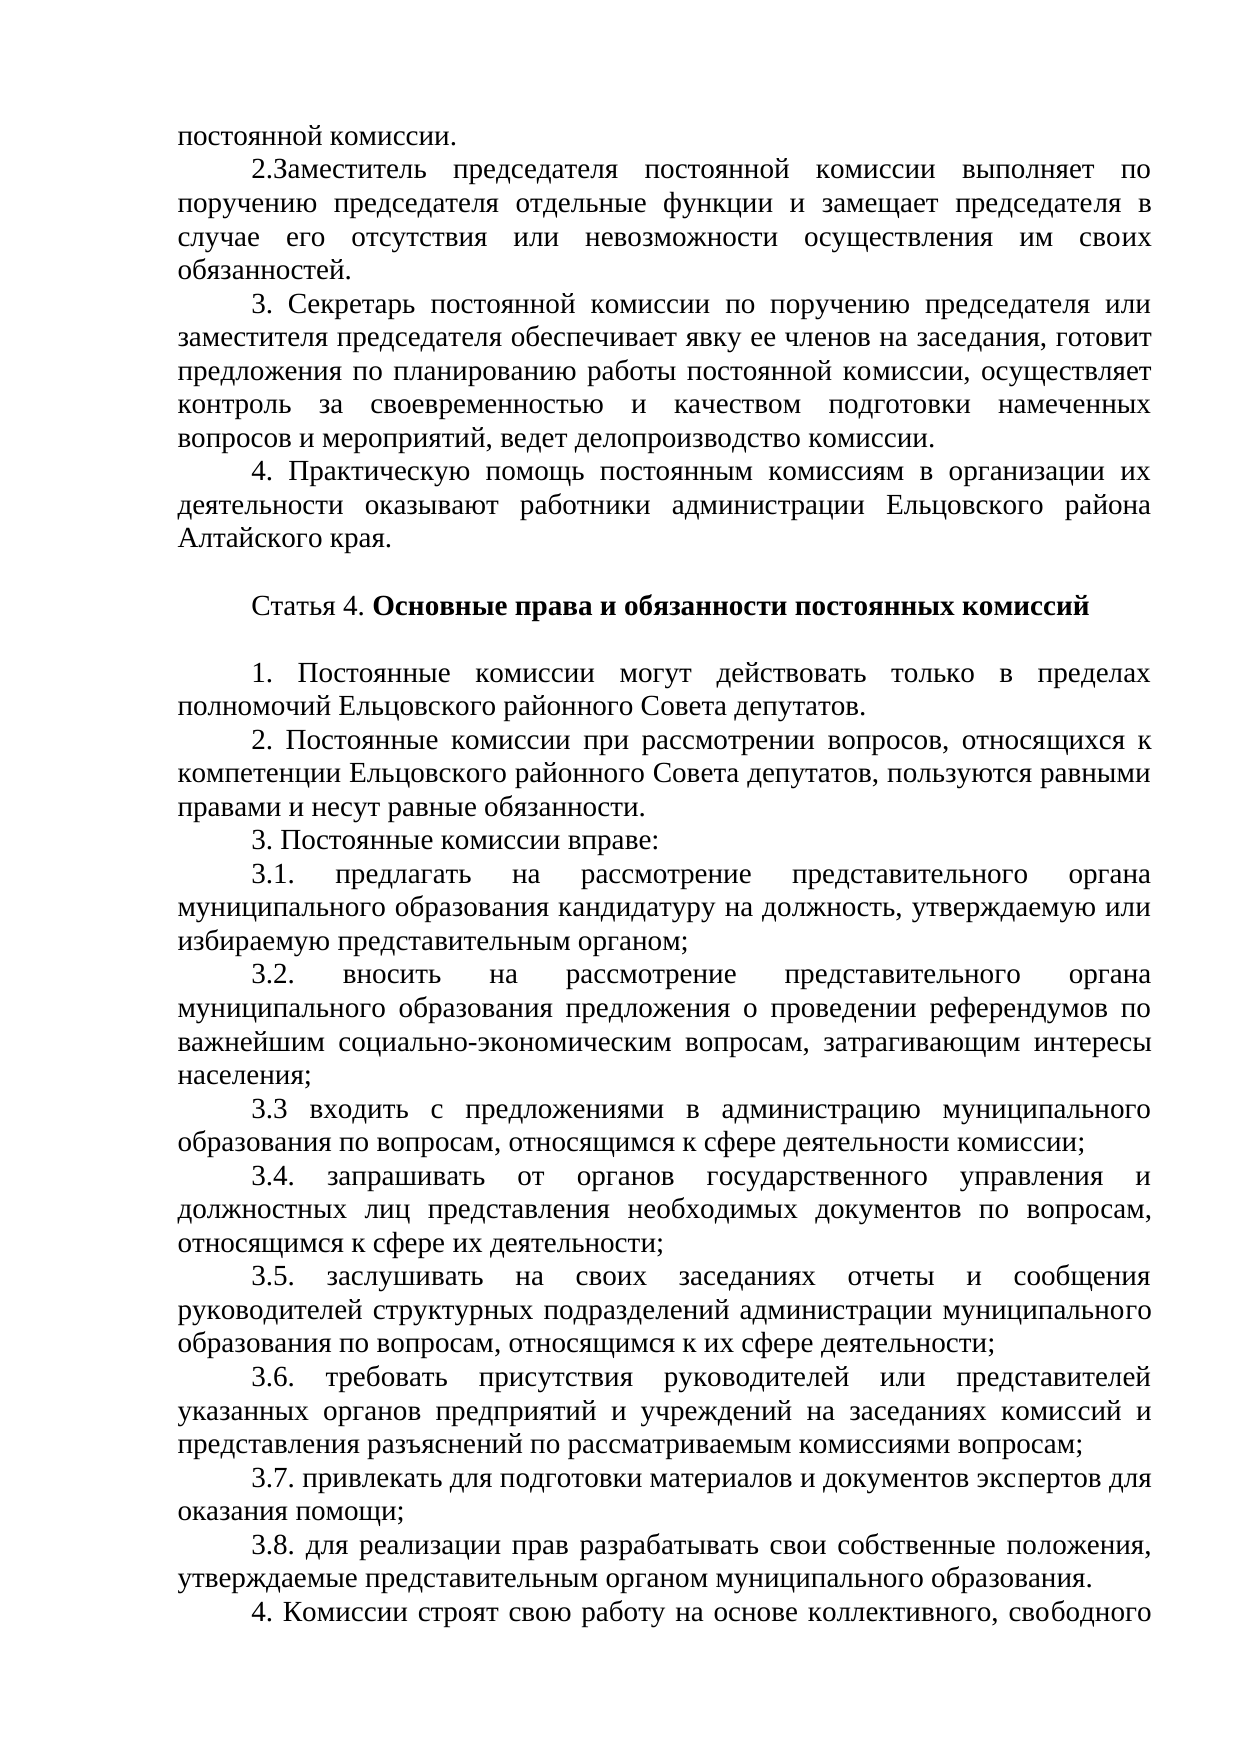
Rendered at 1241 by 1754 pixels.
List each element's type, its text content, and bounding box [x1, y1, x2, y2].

text 3. Секретарь постоянной комиссии по поручению председателя или заместителя председателя обеспечивает явку ее членов на заседания, готовит предложения по планированию работы постоянной комиссии, осуществляет контроль за своевременностью и качеством подготовки намеченных вопросов и мероприятий, ведет делопроизводство комиссии. [177, 286, 1152, 453]
text 4. Практическую помощь постоянным комиссиям в организации их деятельности оказывают работники администрации Ельцовского района Алтайского края. [177, 453, 1152, 554]
text 3.7. привлекать для подготовки материалов и документов экспертов для оказания помощи; [177, 1460, 1152, 1527]
text 3.1. предлагать на рассмотрение представительного органа муниципального образования кандидатуру на должность, утверждаемую или избираемую представительным органом; [177, 856, 1152, 957]
text 3.6. требовать присутствия руководителей или представителей указанных органов предприятий и учреждений на заседаниях комиссий и представления разъяснений по рассматриваемым комиссиями вопросам; [177, 1359, 1152, 1460]
text Статья 4. Основные права и обязанности постоянных комиссий [177, 588, 1152, 621]
text 2. Постоянные комиссии при рассмотрении вопросов, относящихся к компетенции Ельцовского районного Совета депутатов, пользуются равными правами и несут равные обязанности. [177, 722, 1152, 822]
text 2.Заместитель председателя постоянной комиссии выполняет по поручению председателя отдельные функции и замещает председателя в случае его отсутствия или невозможности осуществления им своих обязанностей. [177, 152, 1152, 286]
text 3.8. для реализации прав разрабатывать свои собственные положения, утверждаемые представительным органом муниципального образования. [177, 1527, 1152, 1594]
text 1. Постоянные комиссии могут действовать только в пределах полномочий Ельцовского районного Совета депутатов. [177, 655, 1152, 722]
text 3.4. запрашивать от органов государственного управления и должностных лиц представления необходимых документов по вопросам, относящимся к сфере их деятельности; [177, 1158, 1152, 1258]
text 3.5. заслушивать на своих заседаниях отчеты и сообщения руководителей структурных подразделений администрации муниципального образования по вопросам, относящимся к их сфере деятельности; [177, 1258, 1152, 1359]
text 3.2. вносить на рассмотрение представительного органа муниципального образования предложения о проведении референдумов по важнейшим социально-экономическим вопросам, затрагивающим интересы населения; [177, 957, 1152, 1091]
text 3.3 входить с предложениями в администрацию муниципального образования по вопросам, относящимся к сфере деятельности комиссии; [177, 1091, 1152, 1158]
text 3. Постоянные комиссии вправе: [177, 822, 1152, 856]
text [177, 118, 1152, 152]
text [177, 1594, 1152, 1627]
